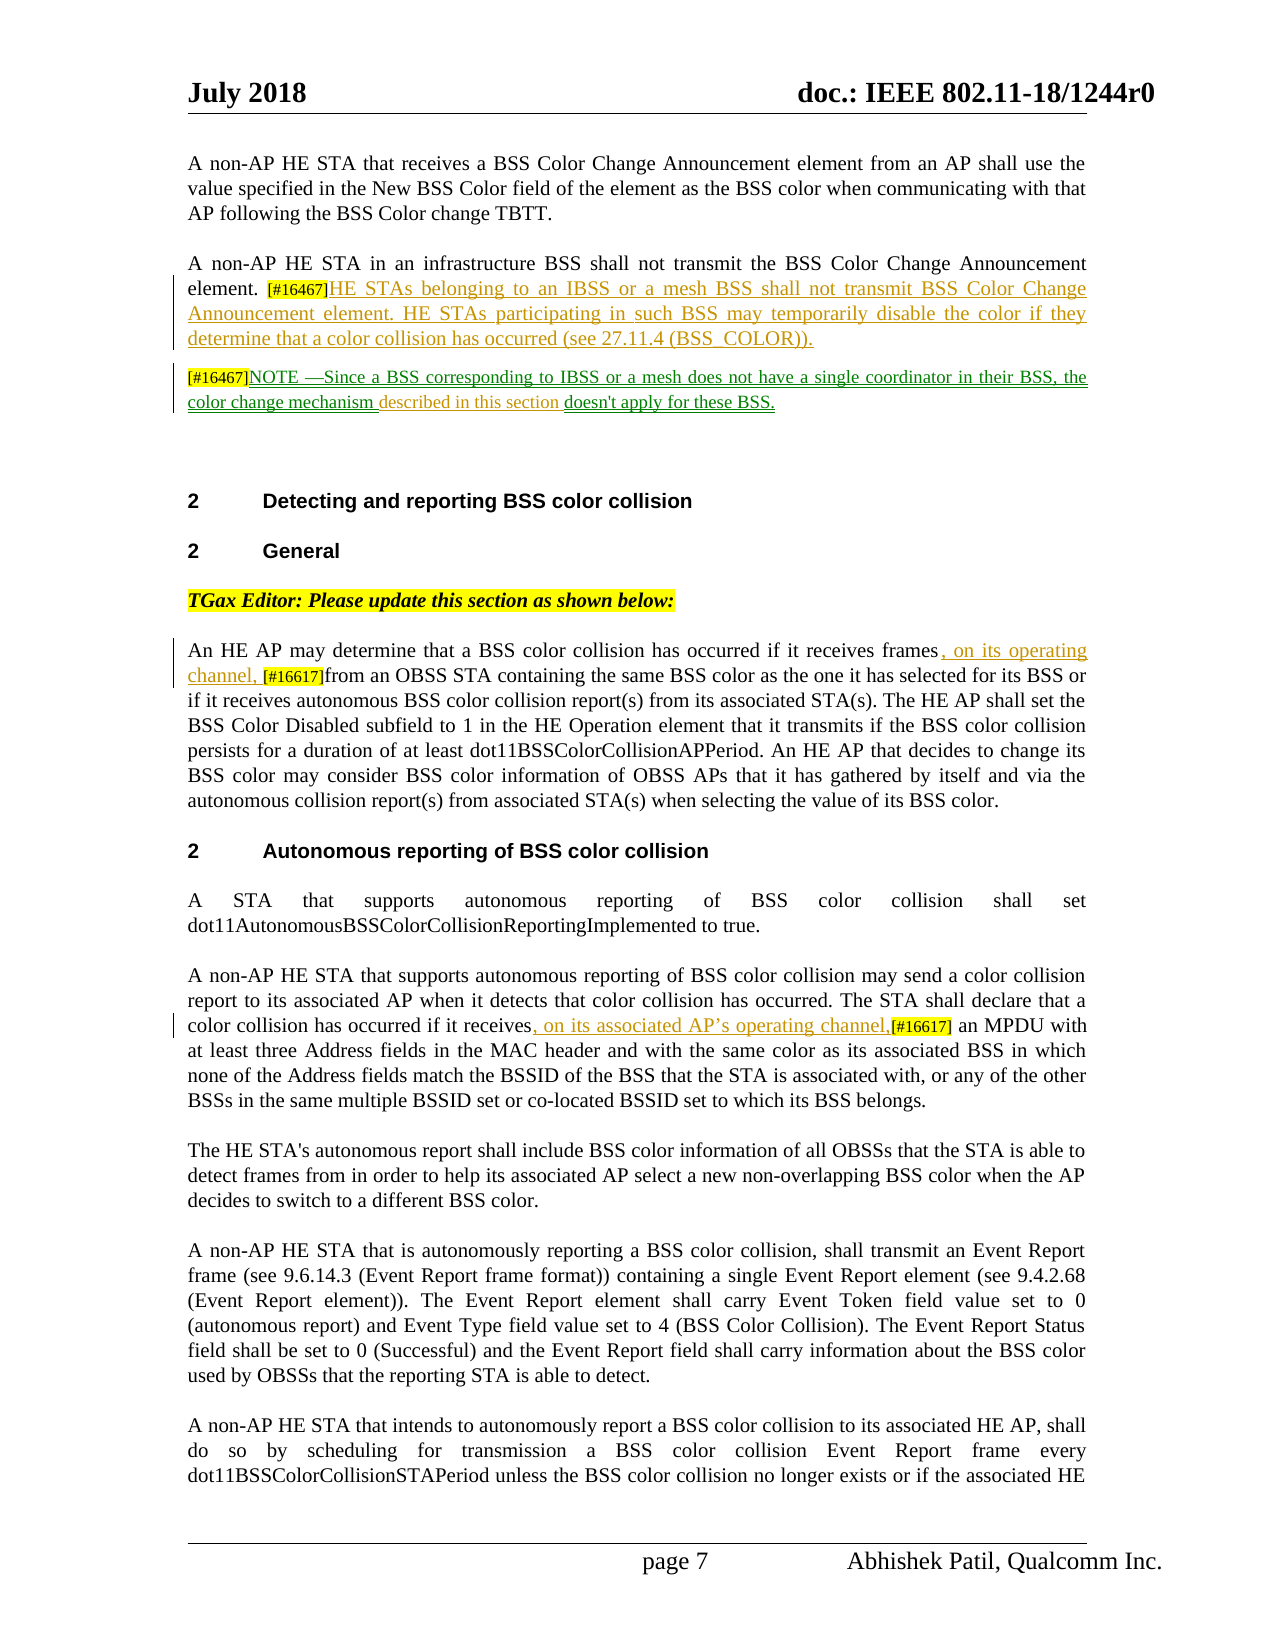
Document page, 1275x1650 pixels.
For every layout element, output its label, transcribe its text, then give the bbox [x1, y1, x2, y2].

text A non-AP HE STA that supports autonomous reporting of BSS color collision may send a color collision report to its associated AP when it detects that color collision has occurred. The STA shall declare that a color collision has occurred if it receives[#16617] an MPDU with at least three Address fields in the MAC header and with the same color as its associated BSS in which none of the Address fields match the BSSID of the BSS that the STA is associated with, or any of the other BSSs in the same multiple BSSID set or co-located BSSID set to which its BSS belongs. [187, 962, 1087, 1112]
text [187, 1412, 1087, 1487]
text A non-AP HE STA that receives a BSS Color Change Announcement element from an AP shall use the value specified in the New BSS Color field of the element as the BSS color when communicating with that AP following the BSS Color change TBTT. [187, 150, 1087, 225]
text A non-AP HE STA in an infrastructure BSS shall not transmit the BSS Color Change Announcement element. [#16467] [187, 250, 1087, 322]
text A STA that supports autonomous reporting of BSS color collision shall set dot11AutonomousBSSColorCollisionReportingImplemented to true. [187, 887, 1087, 937]
text The HE STA's autonomous report shall include BSS color information of all OBSSs that the STA is able to detect frames from in order to help its associated AP select a new non-overlapping BSS color when the AP decides to switch to a different BSS color. [187, 1137, 1087, 1212]
list General [187, 537, 1087, 562]
text A non-AP HE STA that is autonomously reporting a BSS color collision, shall transmit an Event Report frame (see 9.6.14.3 (Event Report frame format)) containing a single Event Report element (see 9.4.2.68 (Event Report element)). The Event Report element shall carry Event Token field value set to 0 (autonomous report) and Event Type field value set to 4 (BSS Color Collision). The Event Report Status field shall be set to 0 (Successful) and the Event Report field shall carry information about the BSS color used by OBSSs that the reporting STA is able to detect. [187, 1237, 1087, 1387]
list Autonomous reporting of BSS color collision [187, 837, 1087, 862]
text TGax Editor: Please update this section as shown below: [187, 587, 1087, 612]
text [#16467] [187, 362, 1087, 412]
text A non-AP HE STA in an infrastructure BSS shall not transmit the BSS Color Change Announcement element. [#16467] [187, 323, 1087, 350]
list Detecting and reporting BSS color collision [187, 487, 1087, 512]
text An HE AP may determine that a BSS color collision has occurred if it receives frames[#16617]from an OBSS STA containing the same BSS color as the one it has selected for its BSS or if it receives autonomous BSS color collision report(s) from its associated STA(s). The HE AP shall set the BSS Color Disabled subfield to 1 in the HE Operation element that it transmits if the BSS color collision persists for a duration of at least dot11BSSColorCollisionAPPeriod. An HE AP that decides to change its BSS color may consider BSS color information of OBSS APs that it has gathered by itself and via the autonomous collision report(s) from associated STA(s) when selecting the value of its BSS color. [187, 637, 1087, 812]
